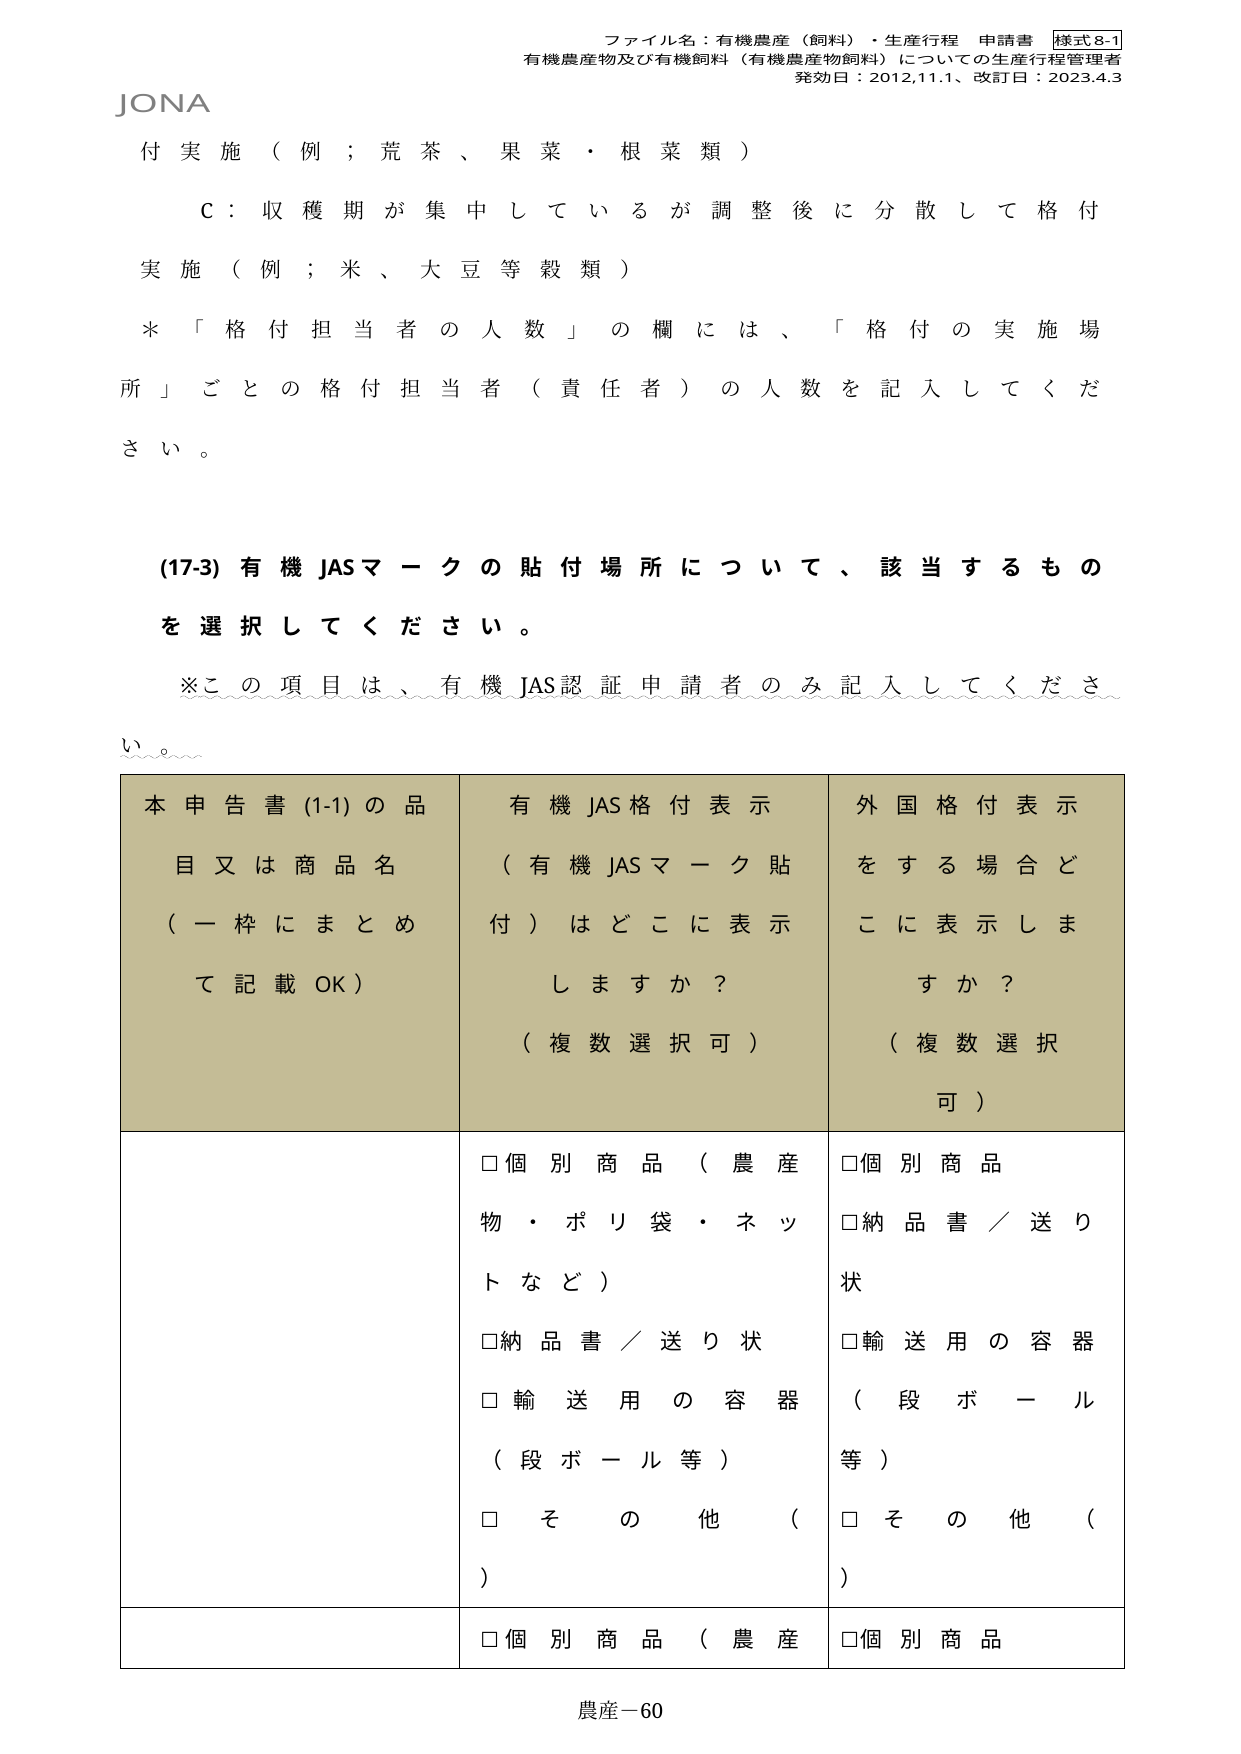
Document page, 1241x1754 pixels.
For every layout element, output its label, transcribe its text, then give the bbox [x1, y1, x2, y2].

text ※この項目は、有機JAS認証申請者のみ記入してください。 [120, 655, 1120, 774]
table_header 本申告書(1-1)の品目又は商品名 （一枠にまとめて記載OK） [121, 775, 459, 1131]
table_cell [460, 1132, 828, 1607]
table_header 外国格付表示をする場合どこに表示しますか？ （複数選択可） [829, 775, 1124, 1131]
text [140, 121, 1120, 180]
table_header 有機JAS格付表示（有機JASマーク貼付）はどこに表示しますか？ （複数選択可） [460, 775, 828, 1131]
table_cell 個別商品 納品書／送り状 輸送用の容器（段ボール等） その他（ ） [829, 1132, 1124, 1607]
text (17-3) 有機JASマークの貼付場所について、該当するものを選択してください。 [140, 536, 1120, 655]
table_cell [829, 1608, 1124, 1667]
table_cell [121, 1608, 459, 1667]
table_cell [460, 1608, 828, 1667]
text ＊「格付担当者の人数」の欄には、「格付の実施場所」ごとの格付担当者（責任者）の人数を記入してください。 [120, 299, 1120, 477]
text C：収穫期が集中しているが調整後に分散して格付実施（例；米、大豆等穀類） [140, 180, 1120, 299]
table_cell [121, 1132, 459, 1607]
